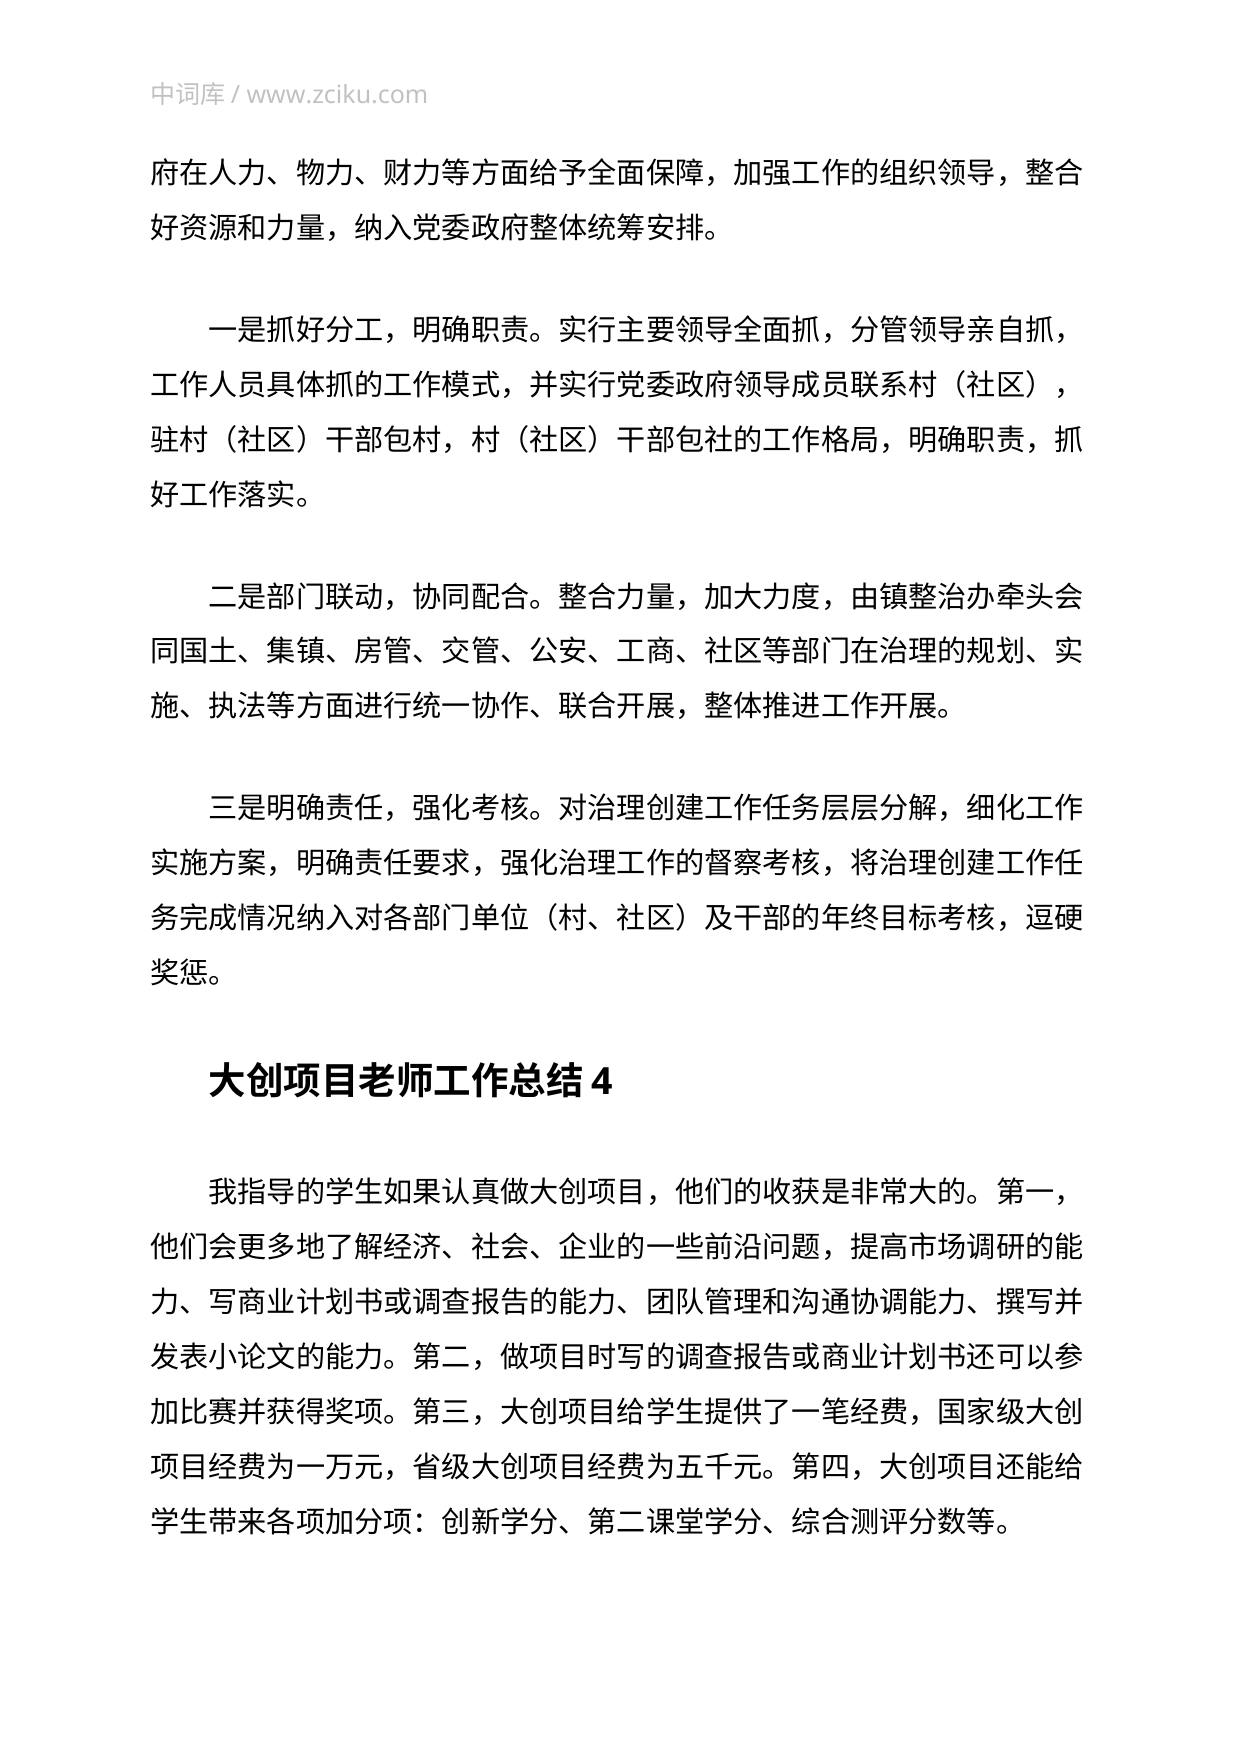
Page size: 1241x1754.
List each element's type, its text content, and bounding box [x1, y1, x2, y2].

text 二是部门联动，协同配合。整合力量，加大力度，由镇整治办牵头会同国土、集镇、房管、交管、公安、工商、社区等部门在治理的规划、实施、执法等方面进行统一协作、联合开展，整体推进工作开展。 [150, 573, 1090, 725]
text 三是明确责任，强化考核。对治理创建工作任务层层分解，细化工作实施方案，明确责任要求，强化治理工作的督察考核，将治理创建工作任务完成情况纳入对各部门单位（村、社区）及干部的年终目标考核，逗硬奖惩。 [150, 785, 1090, 992]
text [150, 150, 1090, 247]
text 一是抓好分工，明确职责。实行主要领导全面抓，分管领导亲自抓，工作人员具体抓的工作模式，并实行党委政府领导成员联系村（社区），驻村（社区）干部包村，村（社区）干部包社的工作格局，明确职责，抓好工作落实。 [150, 307, 1090, 514]
text 我指导的学生如果认真做大创项目，他们的收获是非常大的。第一，他们会更多地了解经济、社会、企业的一些前沿问题，提高市场调研的能力、写商业计划书或调查报告的能力、团队管理和沟通协调能力、撰写并发表小论文的能力。第二，做项目时写的调查报告或商业计划书还可以参加比赛并获得奖项。第三，大创项目给学生提供了一笔经费，国家级大创项目经费为一万元，省级大创项目经费为五千元。第四，大创项目还能给学生带来各项加分项：创新学分、第二课堂学分、综合测评分数等。 [150, 1169, 1090, 1540]
text 大创项目老师工作总结4 [150, 1051, 1090, 1106]
